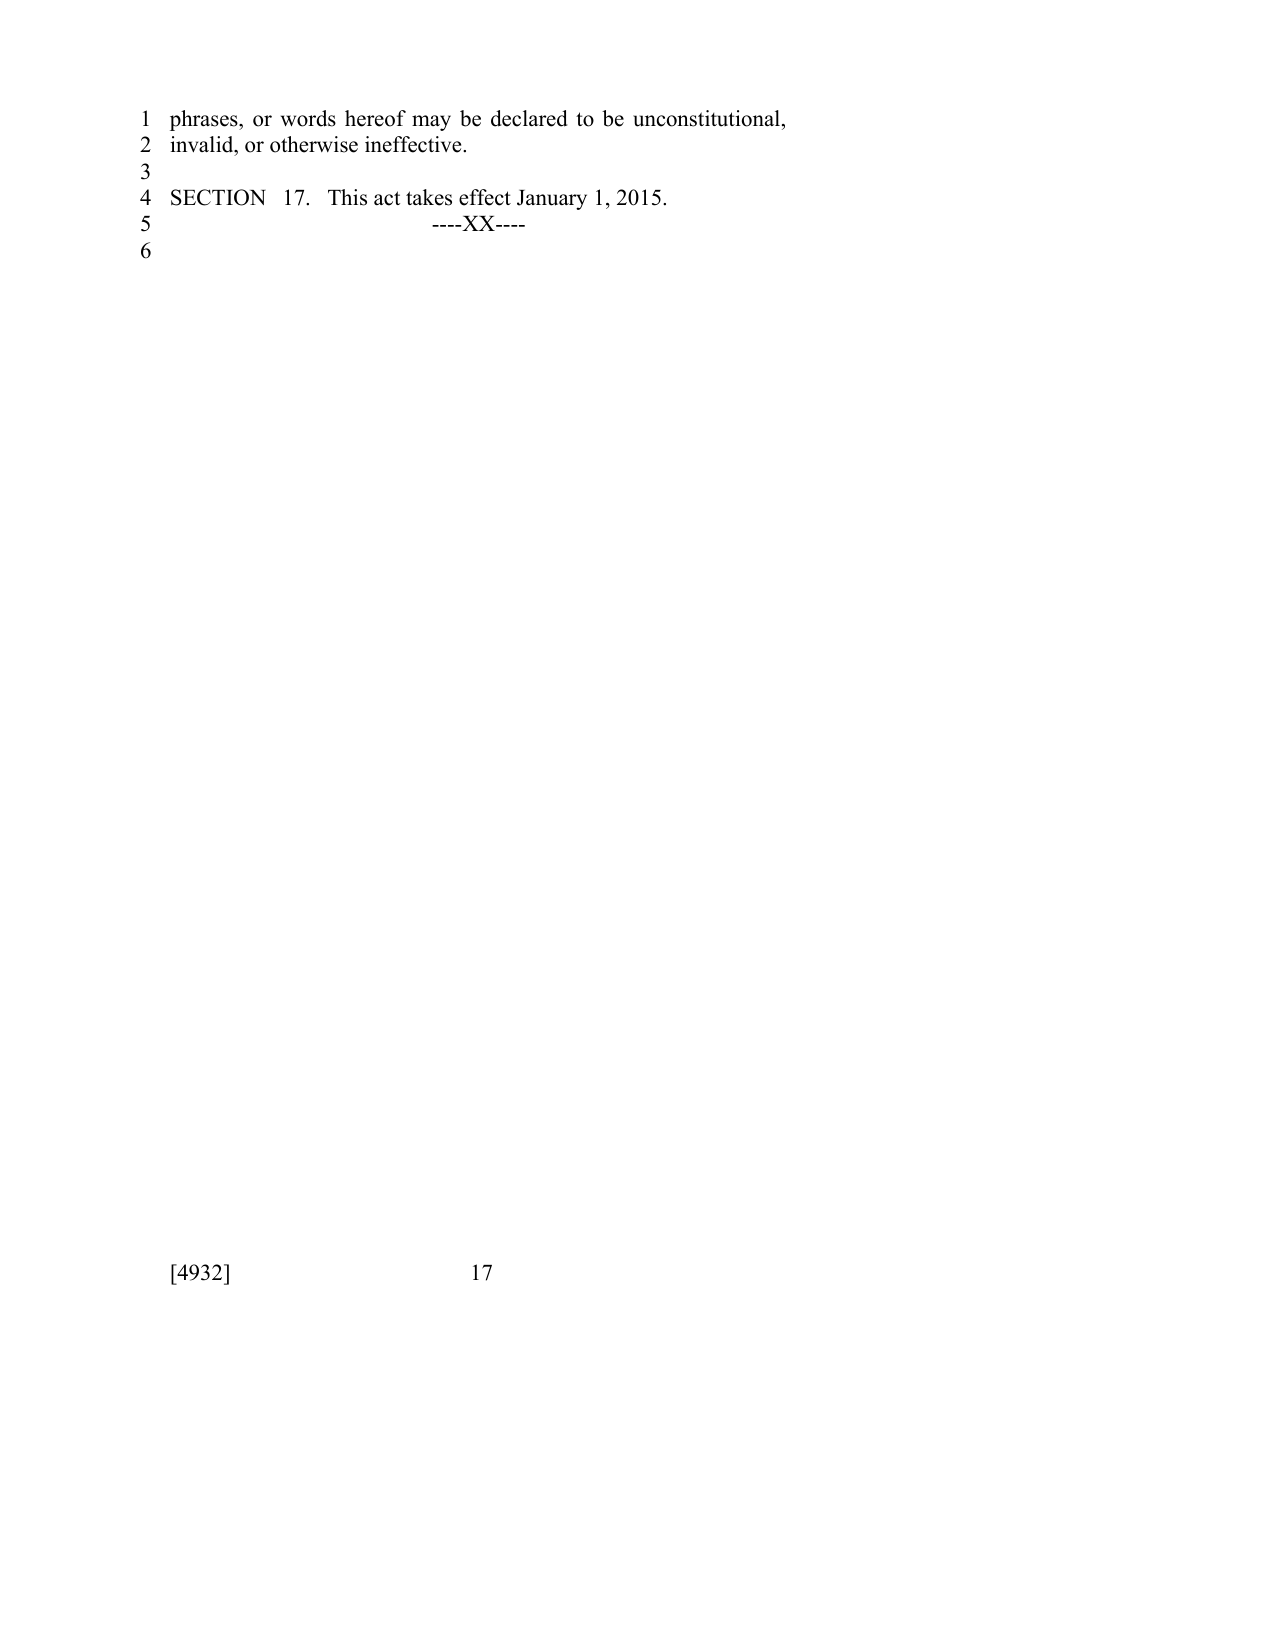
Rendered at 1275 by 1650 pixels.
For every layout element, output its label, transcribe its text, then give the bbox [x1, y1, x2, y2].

text SECTION 17. This act takes effect January 1, 2015. [169, 184, 787, 210]
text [169, 105, 787, 158]
text ----XX---- [169, 210, 787, 237]
